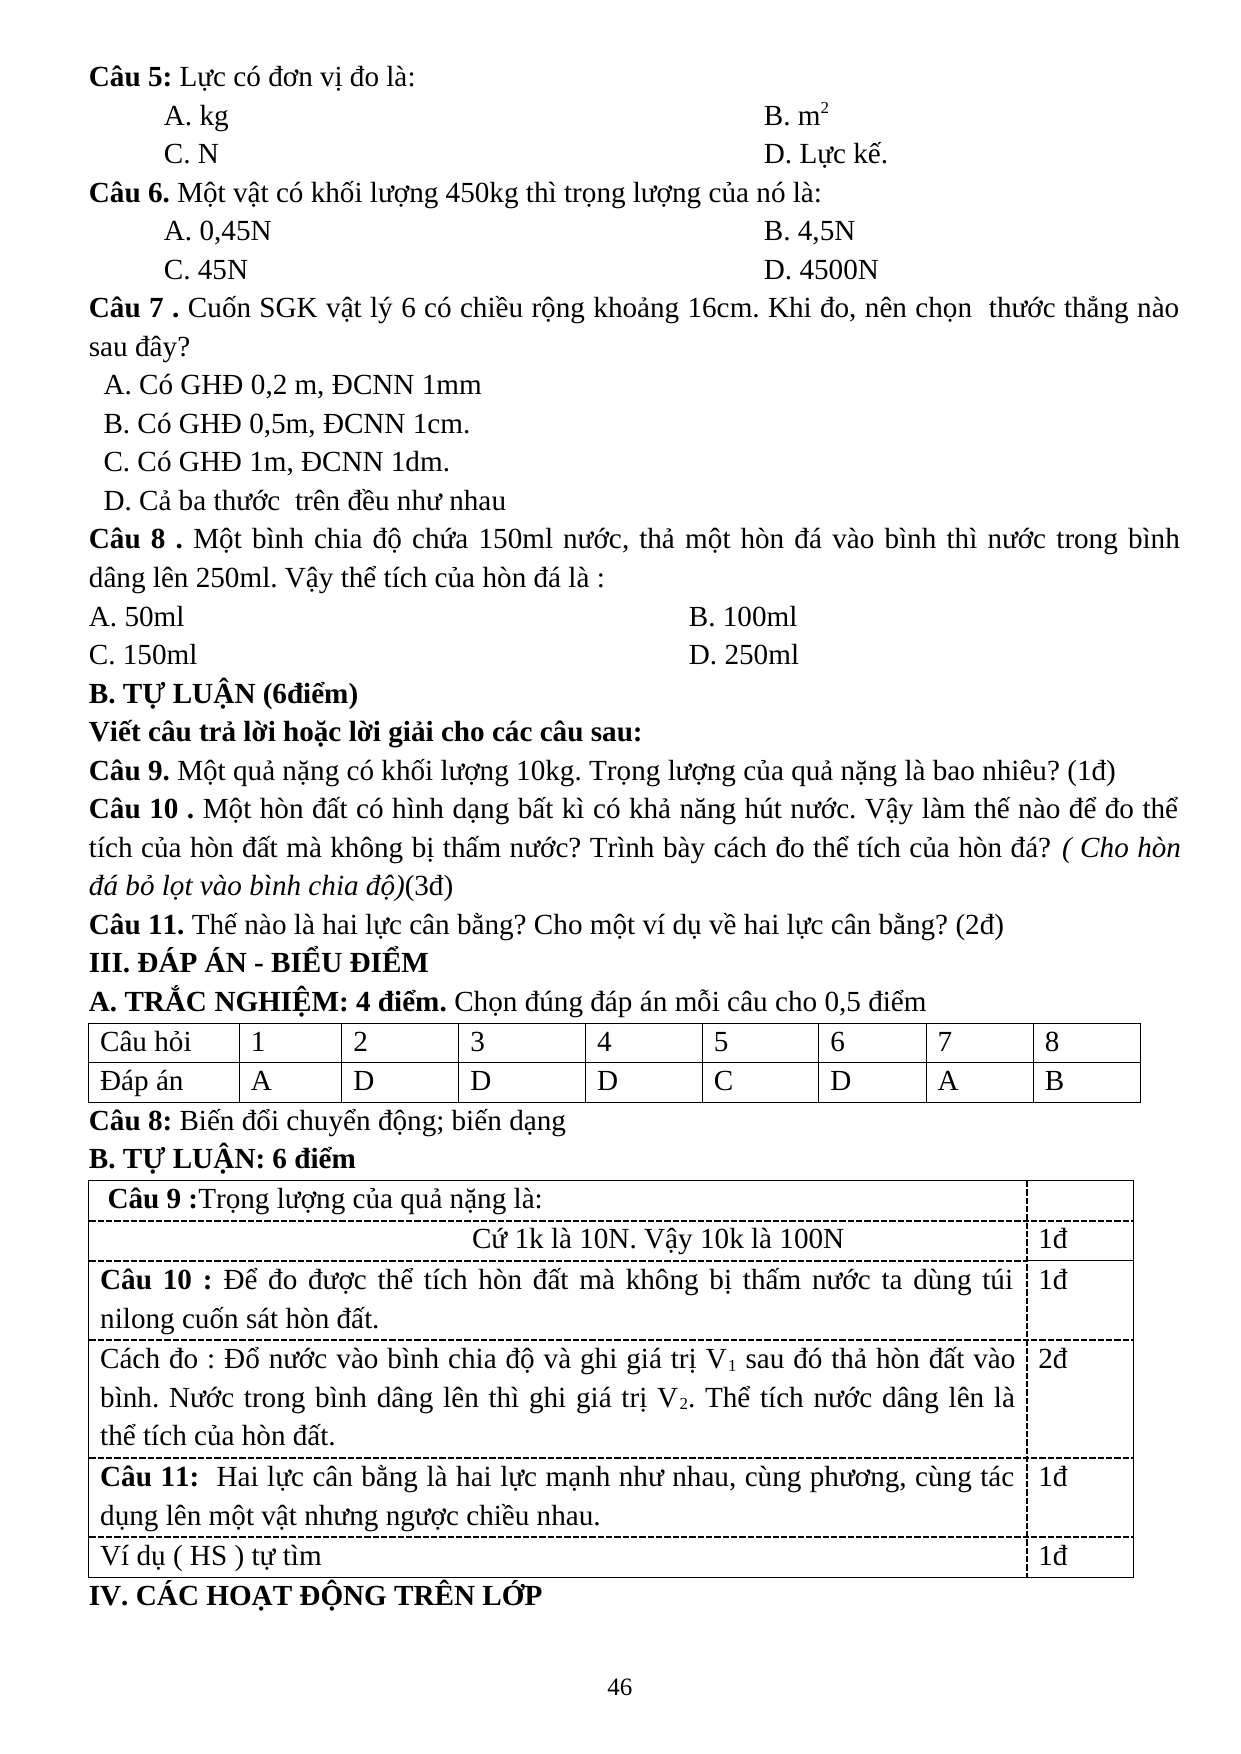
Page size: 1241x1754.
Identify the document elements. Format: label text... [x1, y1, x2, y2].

text Viết câu trả lời hoặc lời giải cho các câu sau: [89, 714, 1181, 748]
table_cell Đáp án [89, 1063, 239, 1102]
table_cell A [927, 1063, 1033, 1102]
table_cell D [342, 1063, 458, 1102]
table_cell 1đ [1027, 1536, 1133, 1577]
text C. 45N D. 4500N [89, 252, 1181, 285]
table_cell C [703, 1063, 818, 1102]
table_cell Cứ 1k là 10N. Vậy 10k là 100N [89, 1220, 1027, 1260]
text C. 150ml D. 250ml [89, 637, 1181, 671]
text Câu 7 . Cuốn SGK vật lý 6 có chiều rộng khoảng 16cm. Khi đo, nên chọn thước thẳng nào sau đây? [89, 290, 1181, 362]
text A. 0,45N B. 4,5N [89, 213, 1181, 247]
table_header 4 [586, 1024, 702, 1062]
text IV. CÁC HOẠT ĐỘNG TRÊN LỚP [89, 1578, 1181, 1611]
text A. TRẮC NGHIỆM: 4 điểm. Chọn đúng đáp án mỗi câu cho 0,5 điểm [89, 984, 1181, 1018]
text Câu 8 . Một bình chia độ chứa 150ml nước, thả một hòn đá vào bình thì nước trong bình dâng lên 250ml. Vậy thể tích của hòn đá là : [89, 522, 1181, 594]
table_cell 1đ [1027, 1220, 1133, 1260]
table_cell Câu 10 : Để đo được thể tích hòn đất mà không bị thấm nước ta dùng túi nilong cuốn sát hòn đất. [89, 1260, 1027, 1339]
text C. N D. Lực kế. [89, 136, 1181, 170]
table_cell Ví dụ ( HS ) tự tìm [89, 1536, 1027, 1577]
text Câu 10 . Một hòn đất có hình dạng bất kì có khả năng hút nước. Vậy làm thế nào để đo thể tích của hòn đất mà không bị thấm nước? Trình bày cách đo thể tích của hòn đá? ( Cho hòn đá bỏ lọt vào bình chia độ)(3đ) [89, 791, 1181, 902]
table_cell Câu 11: Hai lực cân bằng là hai lực mạnh như nhau, cùng phương, cùng tác dụng lên một vật nhưng ngược chiều nhau. [89, 1457, 1027, 1536]
table_header 8 [1034, 1024, 1140, 1062]
table_cell 2đ [1027, 1339, 1133, 1457]
table_header 7 [927, 1024, 1033, 1062]
text III. ĐÁP ÁN - BIỂU ĐIỂM [89, 946, 1181, 979]
table_header Câu 9 :Trọng lượng của quả nặng là: [89, 1181, 1027, 1219]
table_cell D [586, 1063, 702, 1102]
text A. Có GHĐ 0,2 m, ĐCNN 1mm [89, 367, 1181, 401]
text A. 50ml B. 100ml [89, 599, 1181, 632]
table_cell 1đ [1027, 1457, 1133, 1536]
table_header 1 [240, 1024, 341, 1062]
table_cell D [819, 1063, 926, 1102]
text Câu 5: Lực có đơn vị đo là: [89, 59, 1181, 93]
table_header 2 [342, 1024, 458, 1062]
text Câu 6. Một vật có khối lượng 450kg thì trọng lượng của nó là: [89, 175, 1181, 208]
table_header 6 [819, 1024, 926, 1062]
table_header 3 [459, 1024, 585, 1062]
text D. Cả ba thước trên đều như nhau [89, 483, 1181, 517]
text Câu 9. Một quả nặng có khối lượng 10kg. Trọng lượng của quả nặng là bao nhiêu? (1đ) [89, 753, 1181, 786]
text Câu 8: Biến đổi chuyển động; biến dạng [89, 1103, 1181, 1136]
table_header 5 [703, 1024, 818, 1062]
table_cell Cách đo : Đổ nước vào bình chia độ và ghi giá trị V1 sau đó thả hòn đất vào bình. Nước trong bình dâng lên thì ghi giá trị V2. Thể tích nước dâng lên là thể tích của hòn đất. [89, 1339, 1027, 1457]
text B. TỰ LUẬN: 6 điểm [89, 1141, 1181, 1175]
text C. Có GHĐ 1m, ĐCNN 1dm. [89, 444, 1181, 478]
table_header [1027, 1181, 1133, 1219]
table_cell D [459, 1063, 585, 1102]
table_cell 1đ [1027, 1261, 1133, 1339]
text Câu 11. Thế nào là hai lực cân bằng? Cho một ví dụ về hai lực cân bằng? (2đ) [89, 907, 1181, 941]
table_cell A [240, 1063, 341, 1102]
text B. TỰ LUẬN (6điểm) [89, 676, 1181, 709]
table_header Câu hỏi [89, 1024, 239, 1062]
text A. kg B. m2 [89, 98, 1181, 131]
table_cell B [1034, 1063, 1140, 1102]
text B. Có GHĐ 0,5m, ĐCNN 1cm. [89, 406, 1181, 439]
